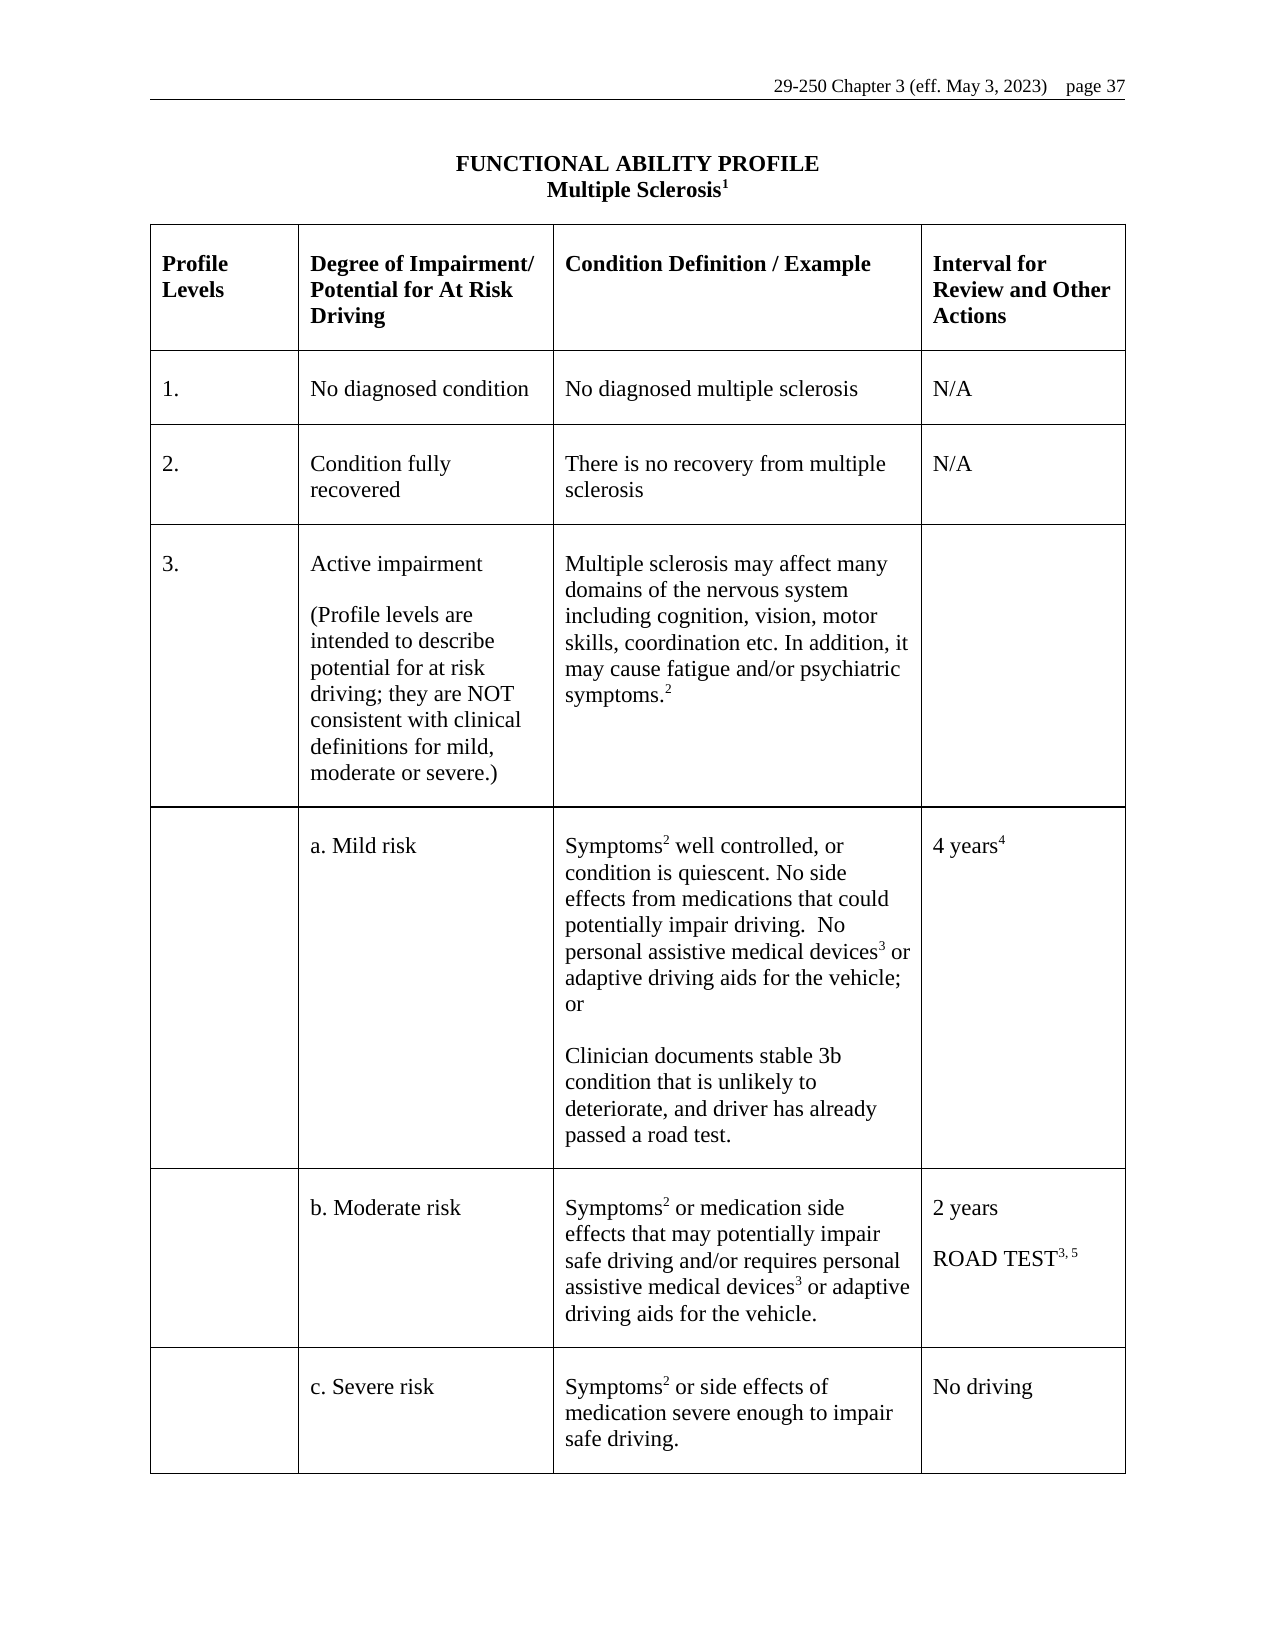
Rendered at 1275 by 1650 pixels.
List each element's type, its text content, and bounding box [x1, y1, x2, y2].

table_header Interval for Review and Other Actions [922, 225, 1125, 349]
table_cell [151, 808, 298, 1168]
table_cell Condition fully recovered [299, 425, 553, 524]
table_header Condition Definition / Example [554, 225, 921, 349]
table_header Profile Levels [151, 225, 298, 349]
table_cell b. Moderate risk [299, 1169, 553, 1347]
table_cell 2. [151, 425, 298, 524]
text Multiple Sclerosis1 [150, 176, 1125, 203]
table_cell [922, 525, 1125, 806]
table_cell Active impairment (Profile levels are intended to describe potential for at risk driving; they are NOT consistent with clinical definitions for mild, moderate or severe.) [299, 525, 553, 806]
table_cell Symptoms2 or medication side effects that may potentially impair safe driving and/or requires personal assistive medical devices3 or adaptive driving aids for the vehicle. [554, 1169, 921, 1347]
table_cell [151, 1348, 298, 1473]
table_cell 4 years4 [922, 808, 1125, 1168]
table_cell 1. [151, 351, 298, 424]
table_cell 3. [151, 525, 298, 806]
table_cell Multiple sclerosis may affect many domains of the nervous system including cognition, vision, motor skills, coordination etc. In addition, it may cause fatigue and/or psychiatric symptoms.2 [554, 525, 921, 806]
table_cell 2 years ROAD TEST3, 5 [922, 1169, 1125, 1347]
table_cell N/A [922, 351, 1125, 424]
table_cell Symptoms2 well controlled, or condition is quiescent. No side effects from medications that could potentially impair driving. No personal assistive medical devices3 or adaptive driving aids for the vehicle; or Clinician documents stable 3b condition that is unlikely to deteriorate, and driver has already passed a road test. [554, 808, 921, 1168]
table_cell No diagnosed multiple sclerosis [554, 351, 921, 424]
text FUNCTIONAL ABILITY PROFILE [150, 150, 1125, 176]
table_cell Symptoms2 or side effects of medication severe enough to impair safe driving. [554, 1348, 921, 1473]
table_cell No driving [922, 1348, 1125, 1473]
table_cell [151, 1169, 298, 1347]
table_cell N/A [922, 425, 1125, 524]
table_cell a. Mild risk [299, 808, 553, 1168]
table_cell No diagnosed condition [299, 351, 553, 424]
table_cell c. Severe risk [299, 1348, 553, 1473]
table_cell There is no recovery from multiple sclerosis [554, 425, 921, 524]
table_header Degree of Impairment/ Potential for At Risk Driving [299, 225, 553, 349]
